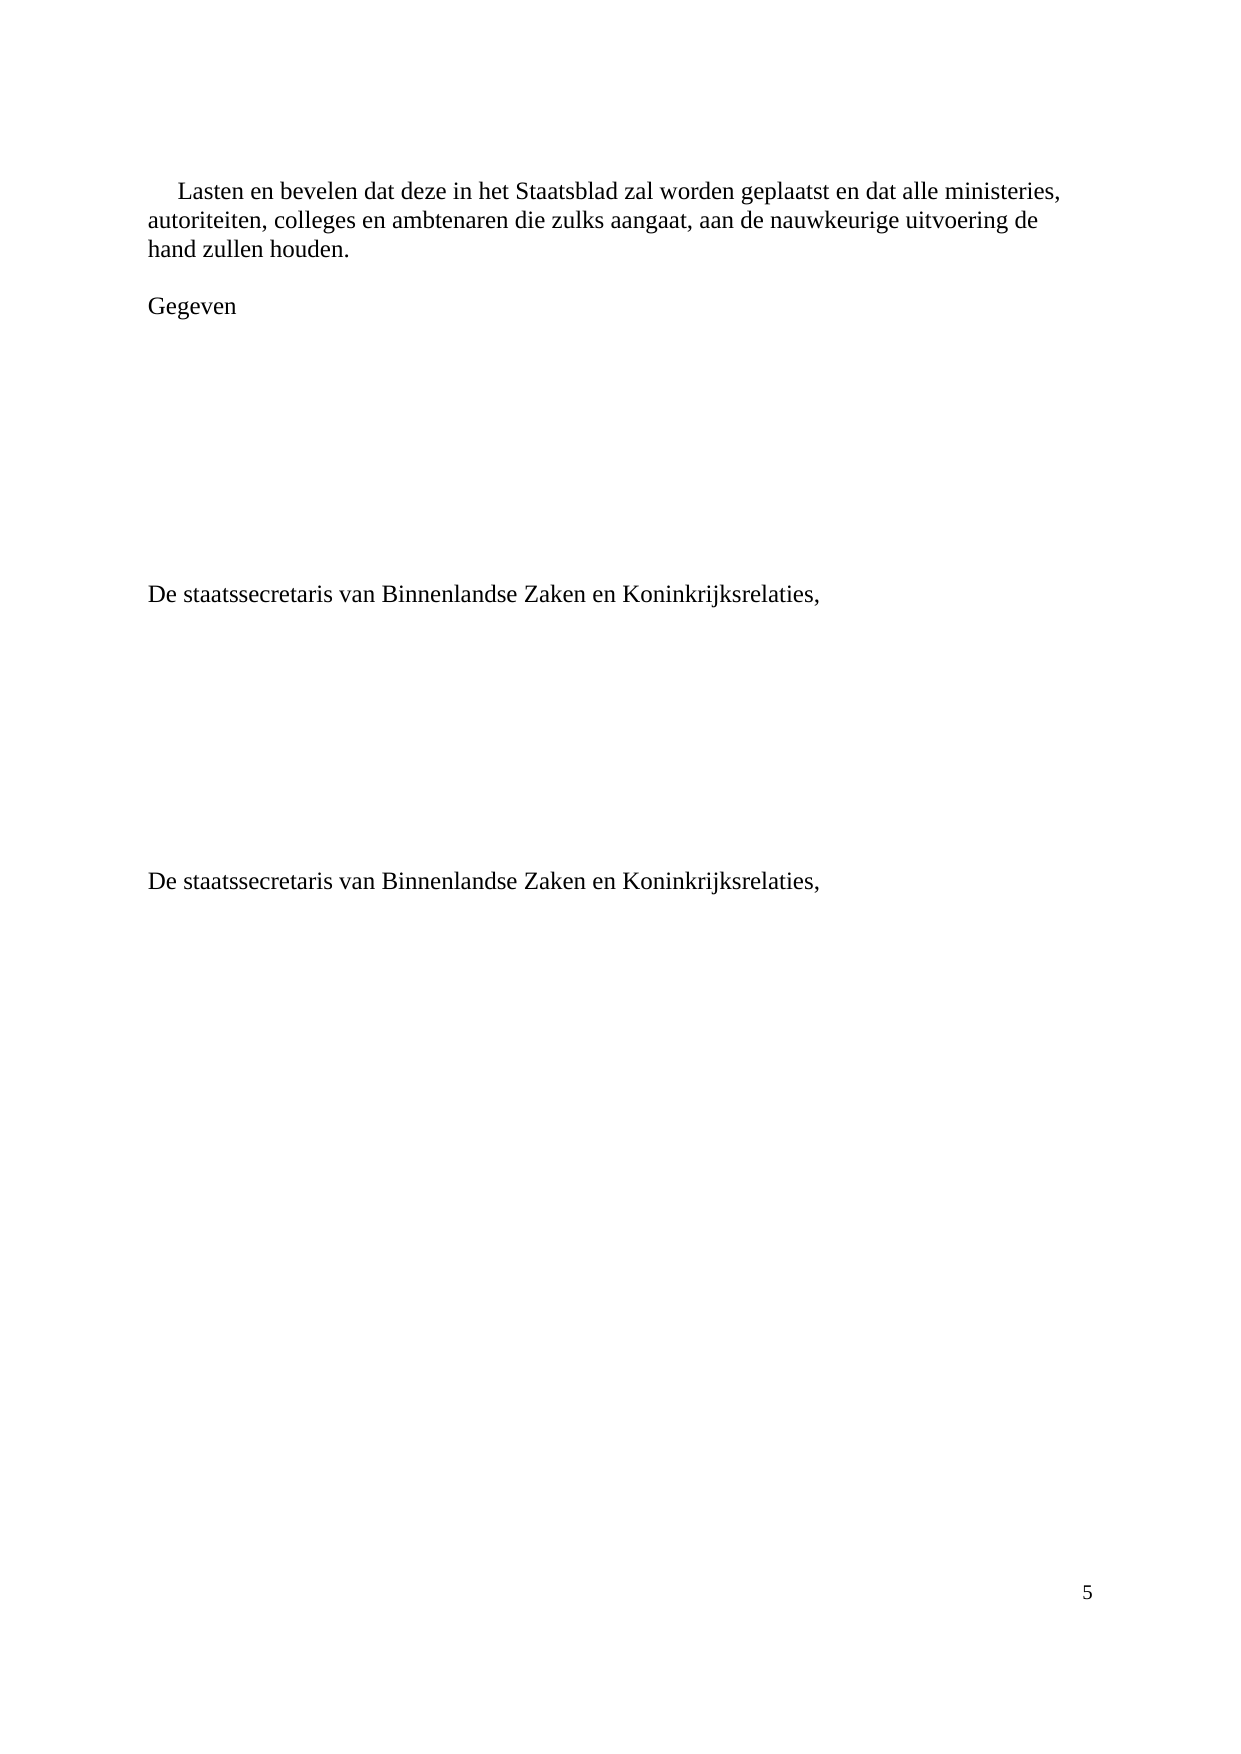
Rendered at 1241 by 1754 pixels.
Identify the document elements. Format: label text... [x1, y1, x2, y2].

text Lasten en bevelen dat deze in het Staatsblad zal worden geplaatst en dat alle ministeries, autoriteiten, colleges en ambtenaren die zulks aangaat, aan de nauwkeurige uitvoering de hand zullen houden. [148, 176, 1092, 263]
text Gegeven [148, 291, 1092, 320]
text De staatssecretaris van Binnenlandse Zaken en Koninkrijksrelaties, [148, 579, 1092, 608]
text De staatssecretaris van Binnenlandse Zaken en Koninkrijksrelaties, [148, 866, 1092, 895]
